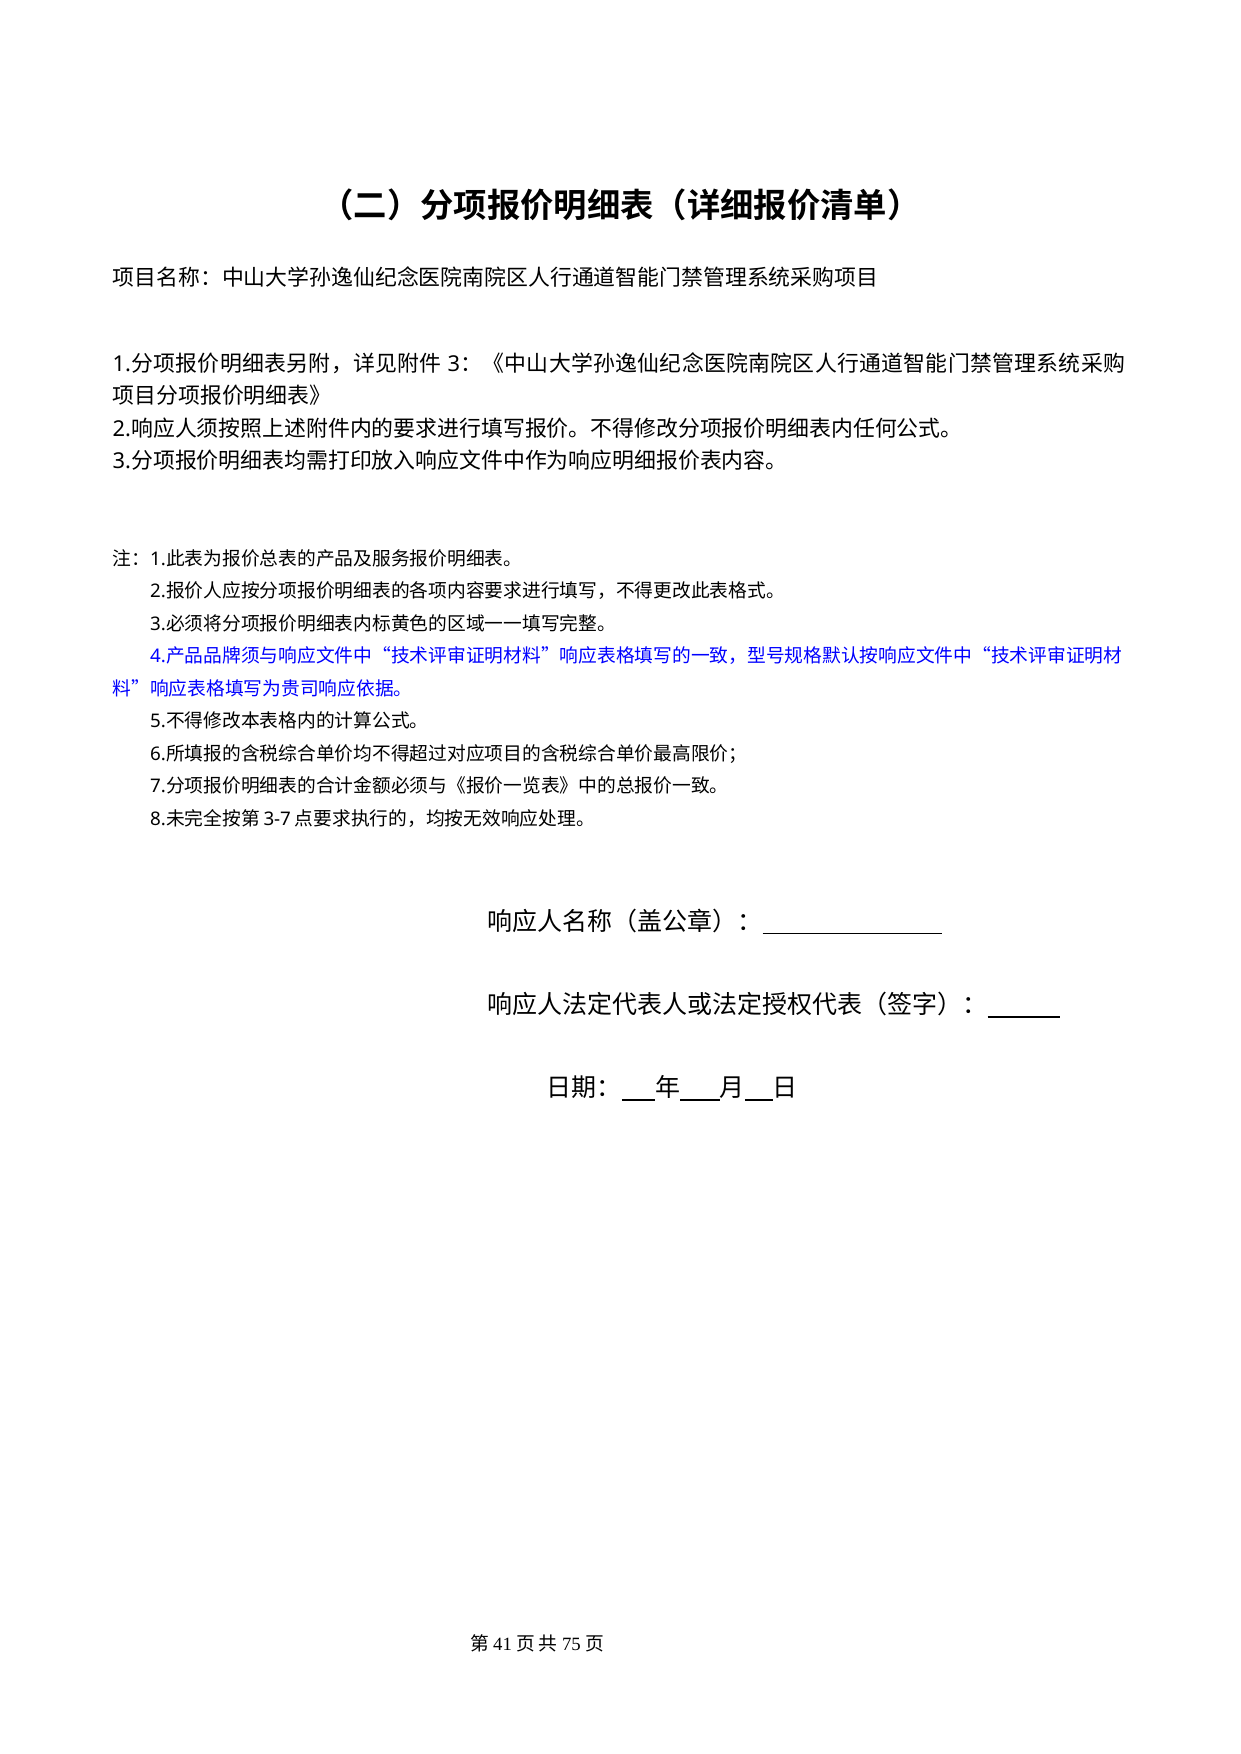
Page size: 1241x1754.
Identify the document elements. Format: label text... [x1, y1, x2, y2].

text 2.响应人须按照上述附件内的要求进行填写报价。不得修改分项报价明细表内任何公式。 [112, 411, 1128, 443]
list 8.未完全按第3-7点要求执行的，均按无效响应处理。 [112, 801, 1128, 833]
text 注：1.此表为报价总表的产品及服务报价明细表。 [112, 541, 1128, 573]
list 5.不得修改本表格内的计算公式。 [112, 703, 1128, 736]
text 日期： 年 月 日 [112, 1053, 1128, 1118]
list 7.分项报价明细表的合计金额必须与《报价一览表》中的总报价一致。 [112, 768, 1128, 801]
list 4.产品品牌须与响应文件中“技术评审证明材料”响应表格填写的一致，型号规格默认按响应文件中“技术评审证明材料”响应表格填写为贵司响应依据。 [112, 638, 1128, 703]
list 2.报价人应按分项报价明细表的各项内容要求进行填写，不得更改此表格式。 [112, 573, 1128, 606]
text 响应人名称（盖公章）： [112, 887, 1128, 952]
text 1.分项报价明细表另附，详见附件3：《中山大学孙逸仙纪念医院南院区人行通道智能门禁管理系统采购项目分项报价明细表》 [112, 346, 1128, 411]
text 响应人法定代表人或法定授权代表（签字）： [112, 970, 1128, 1035]
subtitle （二）分项报价明细表（详细报价清单） [112, 178, 1128, 227]
list 项目名称：中山大学孙逸仙纪念医院南院区人行通道智能门禁管理系统采购项目 [112, 259, 1128, 292]
list 6.所填报的含税综合单价均不得超过对应项目的含税综合单价最高限价； [112, 736, 1128, 768]
text 3.分项报价明细表均需打印放入响应文件中作为响应明细报价表内容。 [112, 443, 1128, 476]
list 3.必须将分项报价明细表内标黄色的区域一一填写完整。 [112, 606, 1128, 638]
